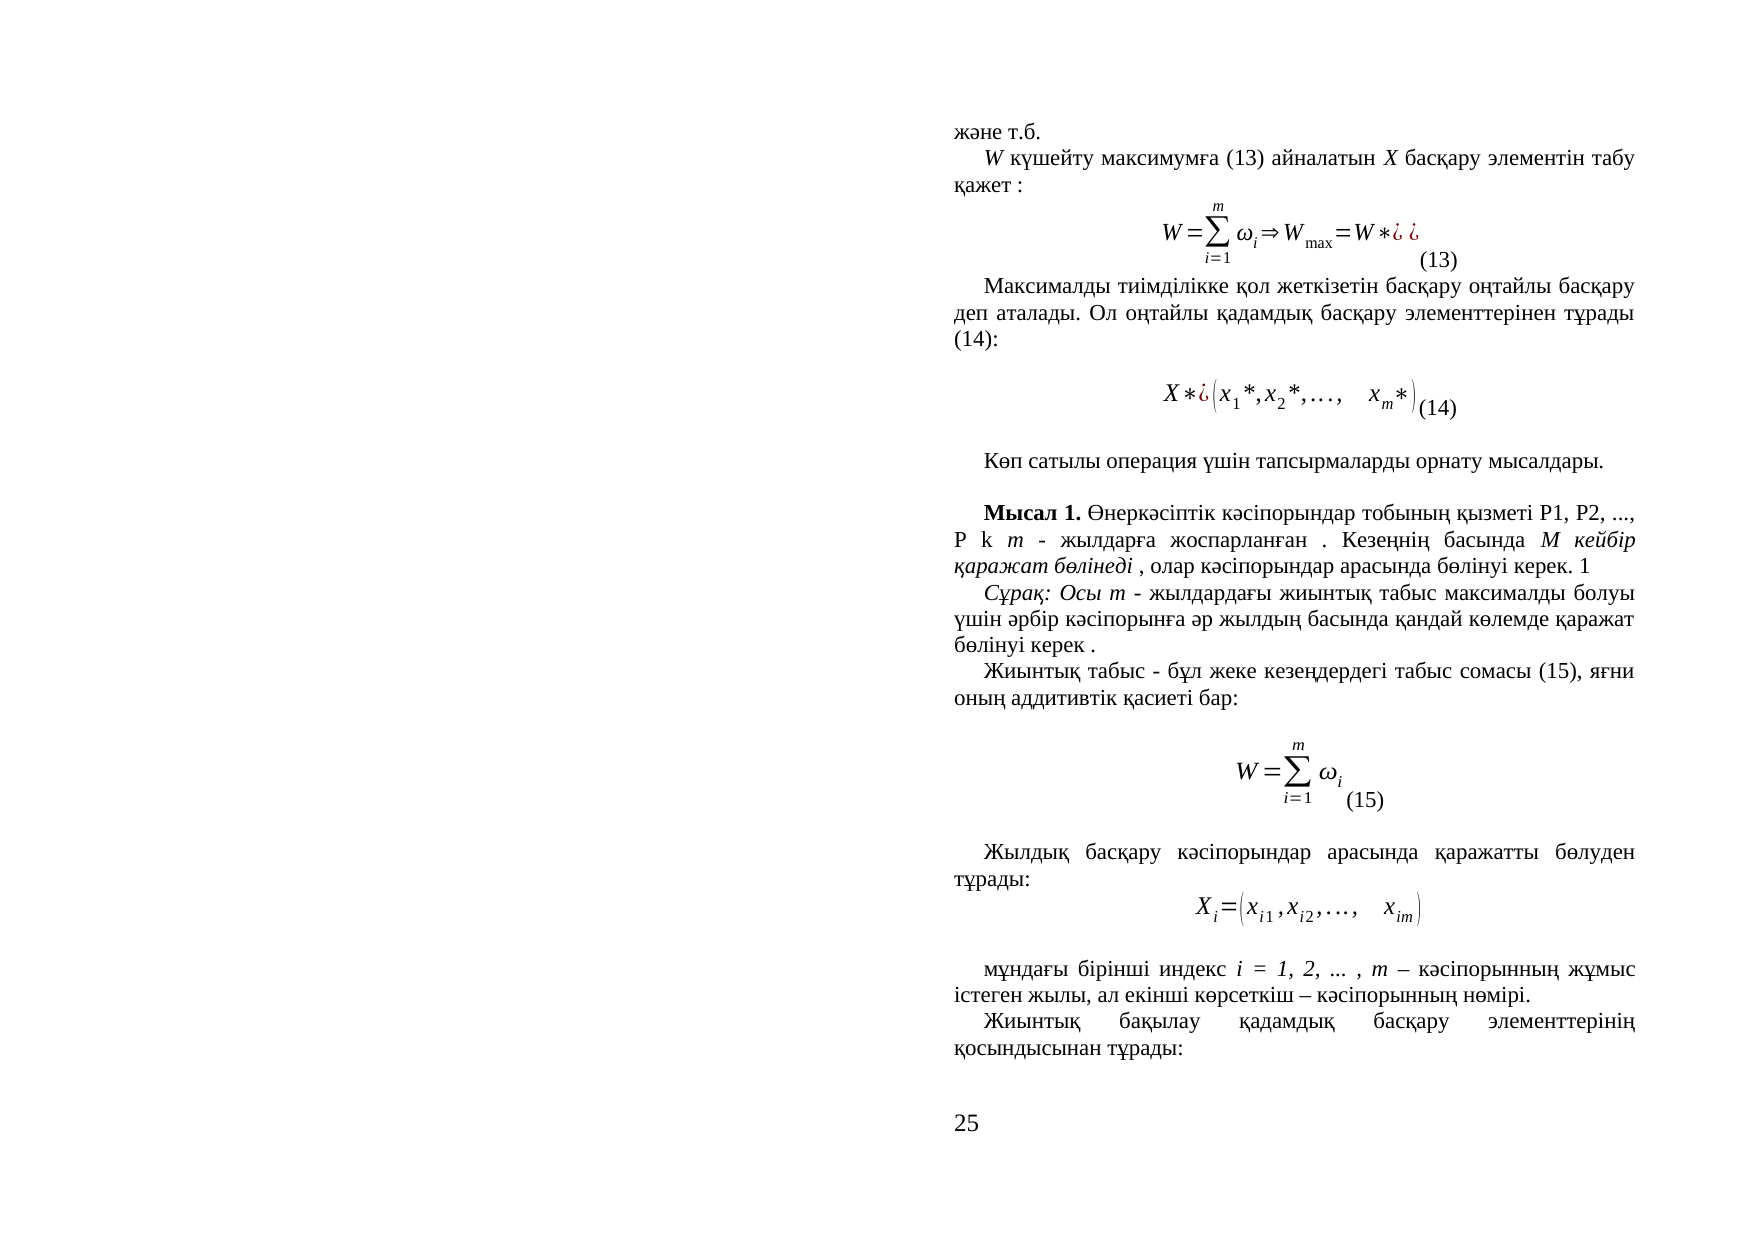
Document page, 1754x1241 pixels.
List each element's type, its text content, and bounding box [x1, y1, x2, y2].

text (15) [954, 737, 1636, 812]
text Максималды тиімділікке қол жеткізетін басқару оңтайлы басқару деп аталады. Ол оңтайлы қадамдық басқару элементтерінен тұрады (14): [954, 272, 1636, 352]
text (14) [954, 378, 1636, 420]
text Жиынтық табыс - бұл жеке кезеңдердегі табыс сомасы (15), яғни оның аддитивтік қасиеті бар: [954, 658, 1636, 710]
text Сұрақ: Осы m - жылдардағы жиынтық табыс максималды болуы үшін әрбір кәсіпорынға әр жылдың басында қандай көлемде қаражат бөлінуі керек . [954, 578, 1636, 658]
text Жалпы алғанда, xi шамалары сандар емес, векторлар, функциялар және т.б. [954, 118, 1636, 144]
text Жылдық басқару кәсіпорындар арасында қаражатты бөлуден тұрады: [954, 838, 1636, 891]
text Жиынтық бақылау қадамдық басқару элементтерінің қосындысынан тұрады: [954, 1008, 1636, 1060]
text (13) [954, 197, 1636, 272]
text Көп сатылы операция үшін тапсырмаларды орнату мысалдары. [954, 447, 1636, 473]
text Мысал 1. Өнеркәсіптік кәсіпорындар тобының қызметі P1, P2, ..., P k m - жылдарға жоспарланған . Кезеңнің басында М кейбір қаражат бөлінеді , олар кәсіпорындар арасында бөлінуі керек. 1 [954, 499, 1636, 578]
text W күшейту максимумға (13) айналатын Х басқару элементін табу қажет : [954, 144, 1636, 197]
text мұндағы бірінші индекс i = 1, 2, ... , m – кәсіпорынның жұмыс істеген жылы, ал екінші көрсеткіш – кәсіпорынның нөмірі. [954, 955, 1636, 1008]
